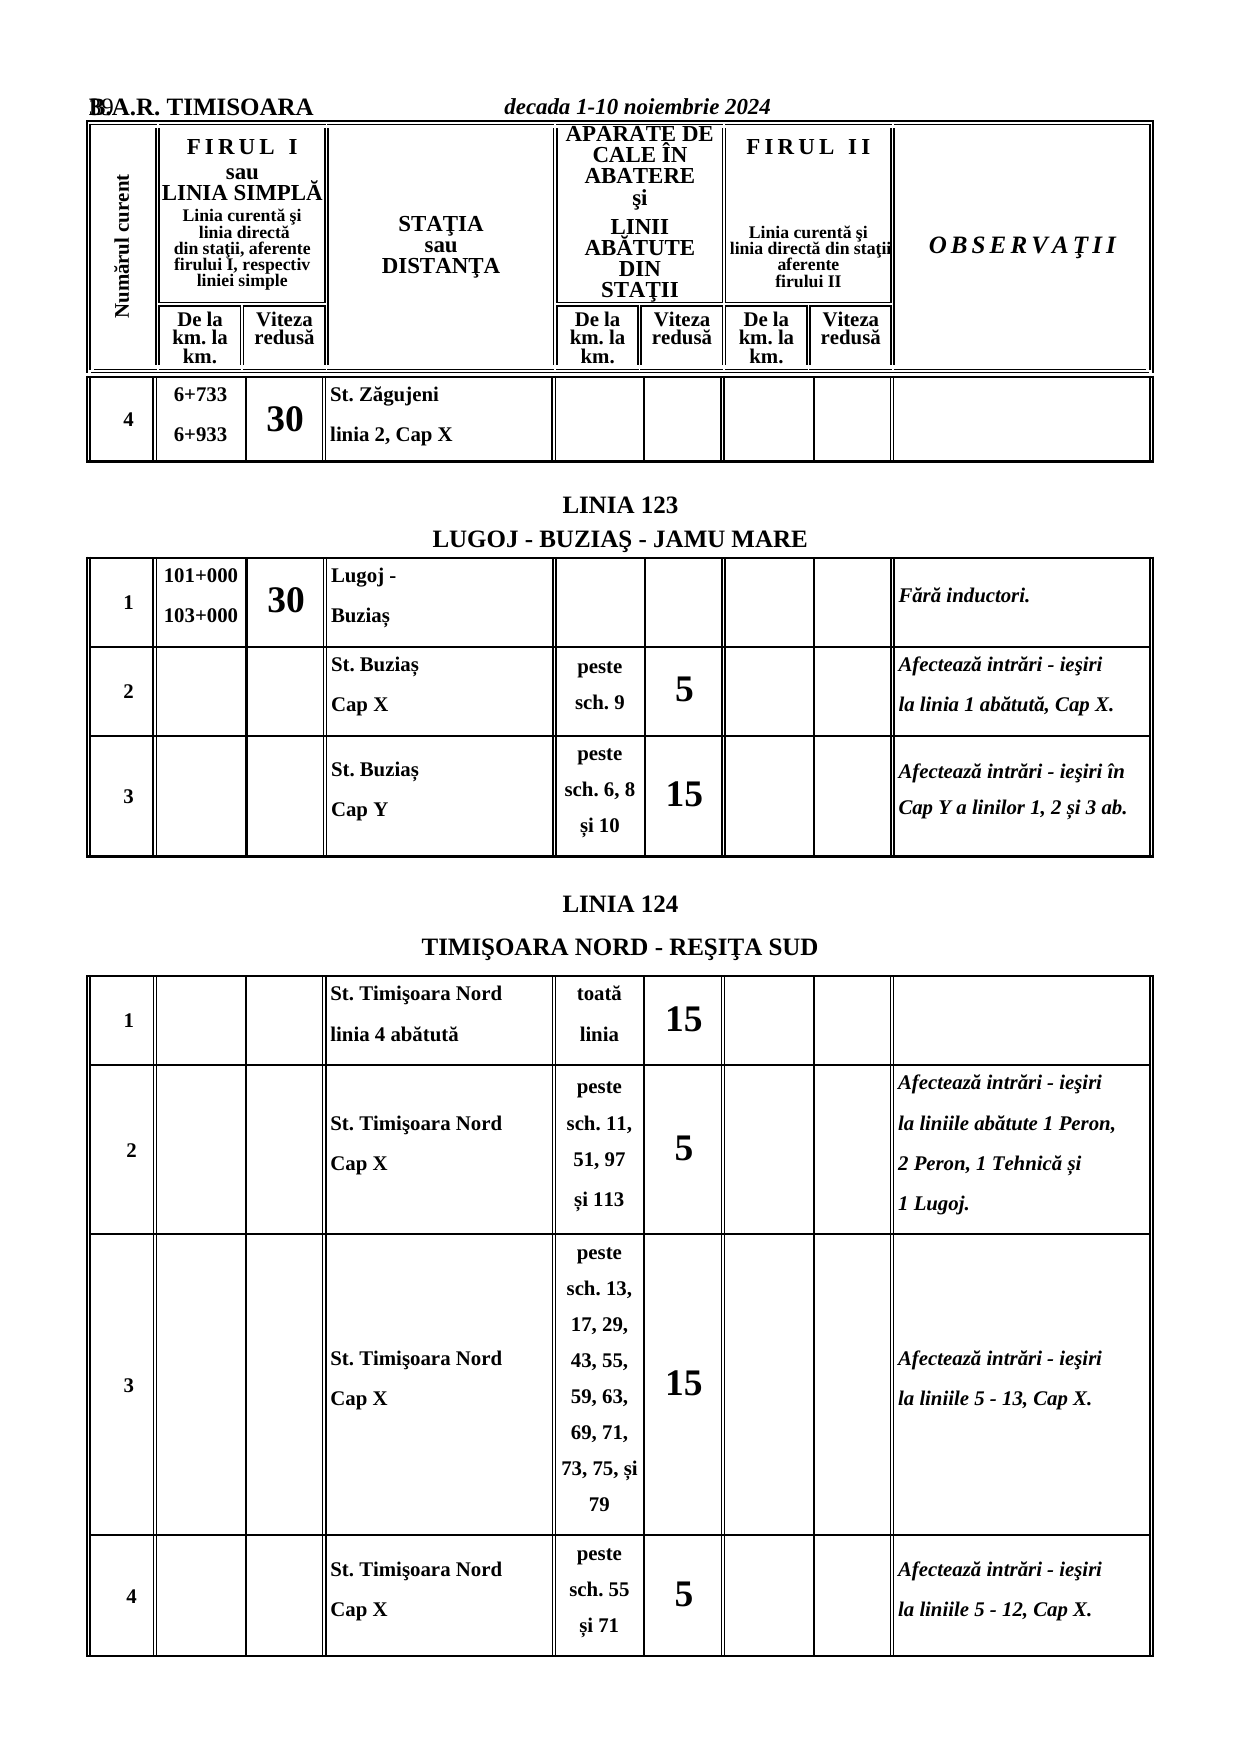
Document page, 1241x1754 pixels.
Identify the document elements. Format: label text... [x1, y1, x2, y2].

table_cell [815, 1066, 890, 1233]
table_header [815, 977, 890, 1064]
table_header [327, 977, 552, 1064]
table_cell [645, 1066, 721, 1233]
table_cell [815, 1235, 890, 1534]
subtitle LINIA 124 [89, 889, 1152, 917]
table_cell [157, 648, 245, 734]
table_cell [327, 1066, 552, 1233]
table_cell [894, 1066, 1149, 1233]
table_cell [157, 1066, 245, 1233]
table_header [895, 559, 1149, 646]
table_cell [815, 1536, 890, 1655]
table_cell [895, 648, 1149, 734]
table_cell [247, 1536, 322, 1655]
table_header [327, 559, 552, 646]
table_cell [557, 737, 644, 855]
subtitle TIMIŞOARA NORD - REŞIŢA SUD [89, 932, 1152, 961]
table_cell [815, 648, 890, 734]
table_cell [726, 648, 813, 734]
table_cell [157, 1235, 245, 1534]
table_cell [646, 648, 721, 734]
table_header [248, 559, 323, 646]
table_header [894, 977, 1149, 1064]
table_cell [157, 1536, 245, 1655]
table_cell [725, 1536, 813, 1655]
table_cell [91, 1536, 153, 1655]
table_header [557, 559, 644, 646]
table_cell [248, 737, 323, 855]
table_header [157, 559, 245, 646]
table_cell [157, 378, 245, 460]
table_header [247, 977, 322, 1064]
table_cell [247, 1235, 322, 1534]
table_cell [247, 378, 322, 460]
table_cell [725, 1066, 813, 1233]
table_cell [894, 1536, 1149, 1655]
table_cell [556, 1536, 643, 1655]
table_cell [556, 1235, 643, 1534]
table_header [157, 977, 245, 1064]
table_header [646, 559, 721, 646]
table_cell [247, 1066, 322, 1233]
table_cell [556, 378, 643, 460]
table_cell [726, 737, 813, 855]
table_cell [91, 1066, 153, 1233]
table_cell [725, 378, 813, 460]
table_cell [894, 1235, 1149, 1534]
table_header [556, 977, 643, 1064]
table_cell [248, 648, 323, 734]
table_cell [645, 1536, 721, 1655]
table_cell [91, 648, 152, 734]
subtitle LINIA 123 [89, 491, 1152, 519]
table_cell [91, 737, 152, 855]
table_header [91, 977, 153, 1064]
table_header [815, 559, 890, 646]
subtitle LUGOJ - BUZIAŞ - JAMU MARE [89, 524, 1152, 552]
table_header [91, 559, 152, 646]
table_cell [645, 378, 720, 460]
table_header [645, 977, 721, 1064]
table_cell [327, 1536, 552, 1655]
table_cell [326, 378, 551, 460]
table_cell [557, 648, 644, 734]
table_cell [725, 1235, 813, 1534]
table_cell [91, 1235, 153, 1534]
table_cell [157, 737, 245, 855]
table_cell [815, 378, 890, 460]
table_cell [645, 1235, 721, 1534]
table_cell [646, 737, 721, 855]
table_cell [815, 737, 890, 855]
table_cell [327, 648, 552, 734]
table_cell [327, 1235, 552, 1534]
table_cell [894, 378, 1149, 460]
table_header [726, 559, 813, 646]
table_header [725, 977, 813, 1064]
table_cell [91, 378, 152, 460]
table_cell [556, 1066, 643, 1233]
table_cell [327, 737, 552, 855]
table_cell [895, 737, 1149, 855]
